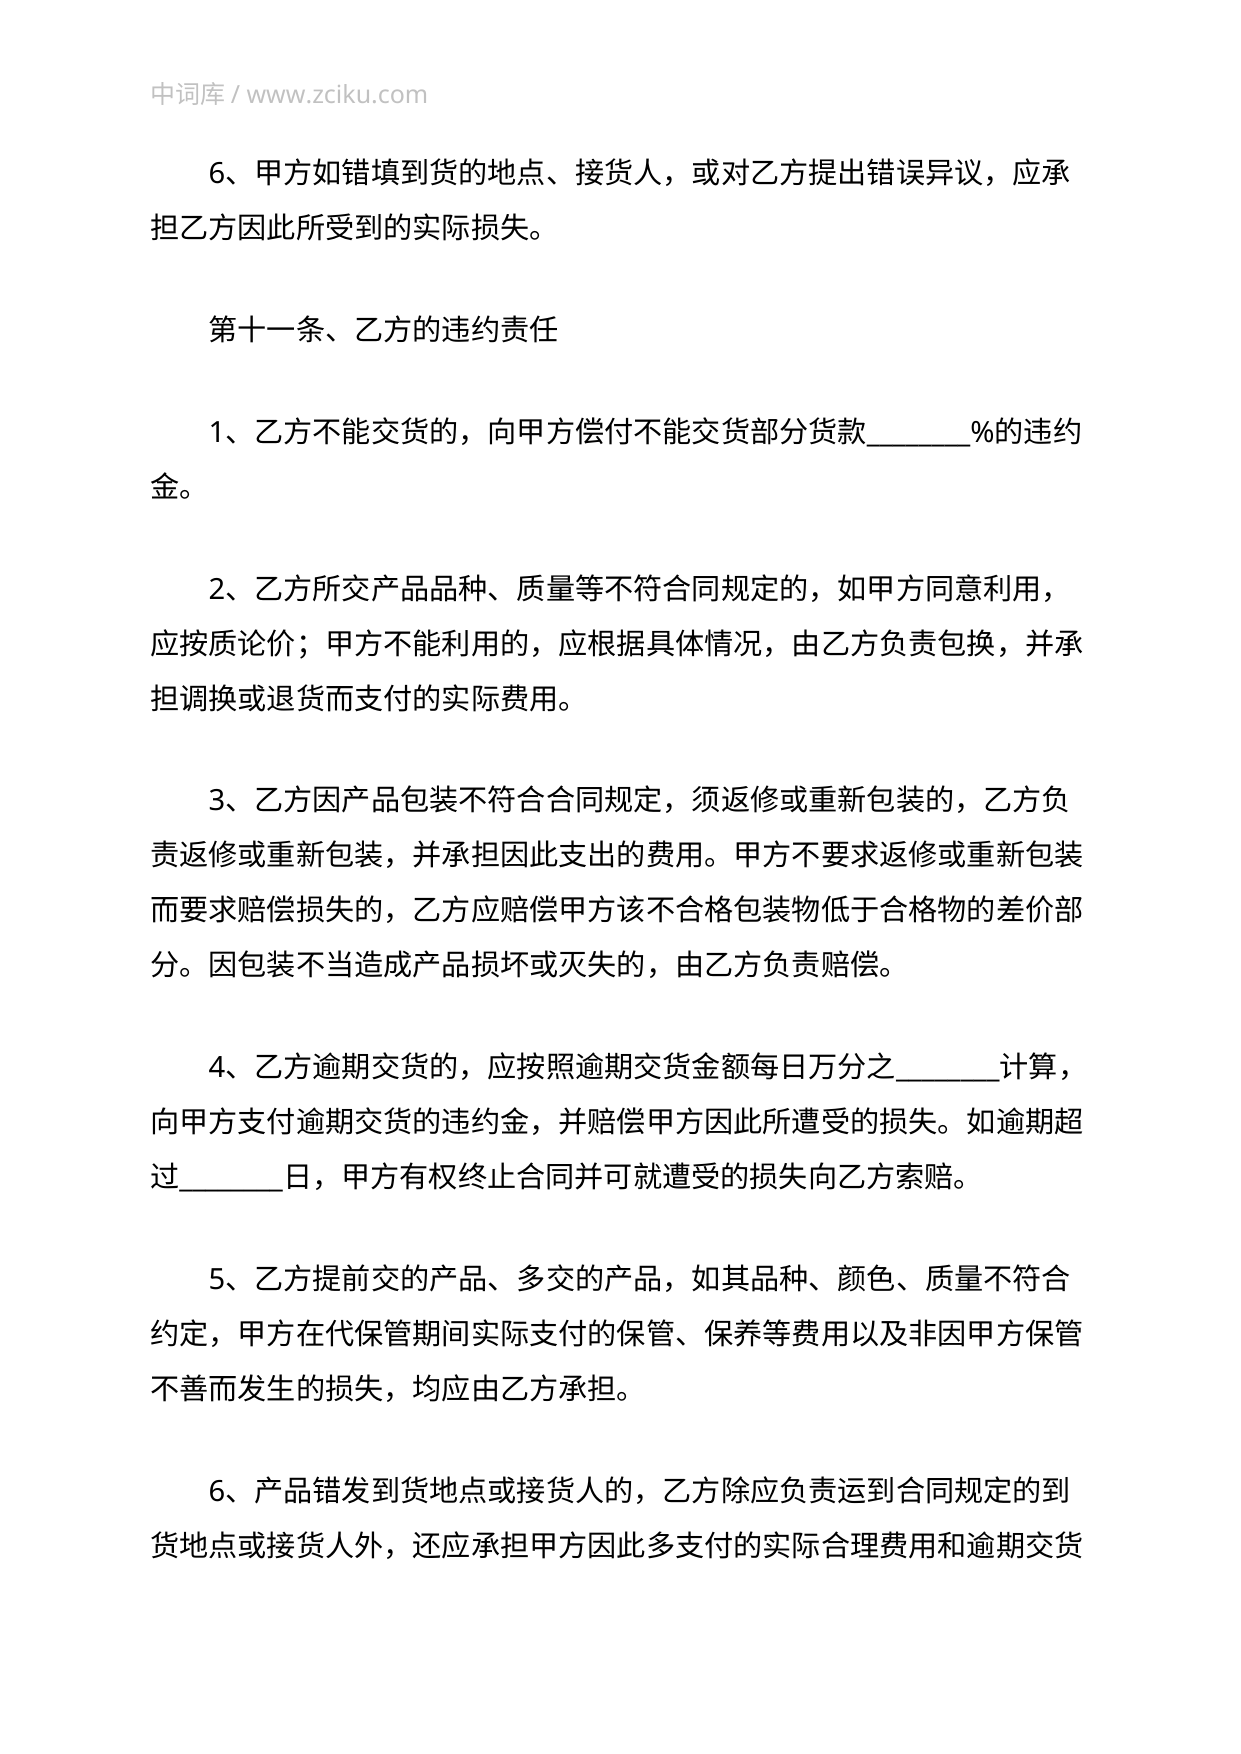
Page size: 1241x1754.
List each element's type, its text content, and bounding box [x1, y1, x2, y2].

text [150, 1467, 1090, 1564]
text 5、乙方提前交的产品、多交的产品，如其品种、颜色、质量不符合约定，甲方在代保管期间实际支付的保管、保养等费用以及非因甲方保管不善而发生的损失，均应由乙方承担。 [150, 1255, 1090, 1408]
text 4、乙方逾期交货的，应按照逾期交货金额每日万分之________计算，向甲方支付逾期交货的违约金，并赔偿甲方因此所遭受的损失。如逾期超过________日，甲方有权终止合同并可就遭受的损失向乙方索赔。 [150, 1043, 1090, 1196]
text 3、乙方因产品包装不符合合同规定，须返修或重新包装的，乙方负责返修或重新包装，并承担因此支出的费用。甲方不要求返修或重新包装而要求赔偿损失的，乙方应赔偿甲方该不合格包装物低于合格物的差价部分。因包装不当造成产品损坏或灭失的，由乙方负责赔偿。 [150, 777, 1090, 984]
text 第十一条、乙方的违约责任 [150, 307, 1090, 349]
text 2、乙方所交产品品种、质量等不符合同规定的，如甲方同意利用，应按质论价；甲方不能利用的，应根据具体情况，由乙方负责包换，并承担调换或退货而支付的实际费用。 [150, 565, 1090, 717]
text 1、乙方不能交货的，向甲方偿付不能交货部分货款________%的违约金。 [150, 408, 1090, 506]
text 6、甲方如错填到货的地点、接货人，或对乙方提出错误异议，应承担乙方因此所受到的实际损失。 [150, 150, 1090, 247]
